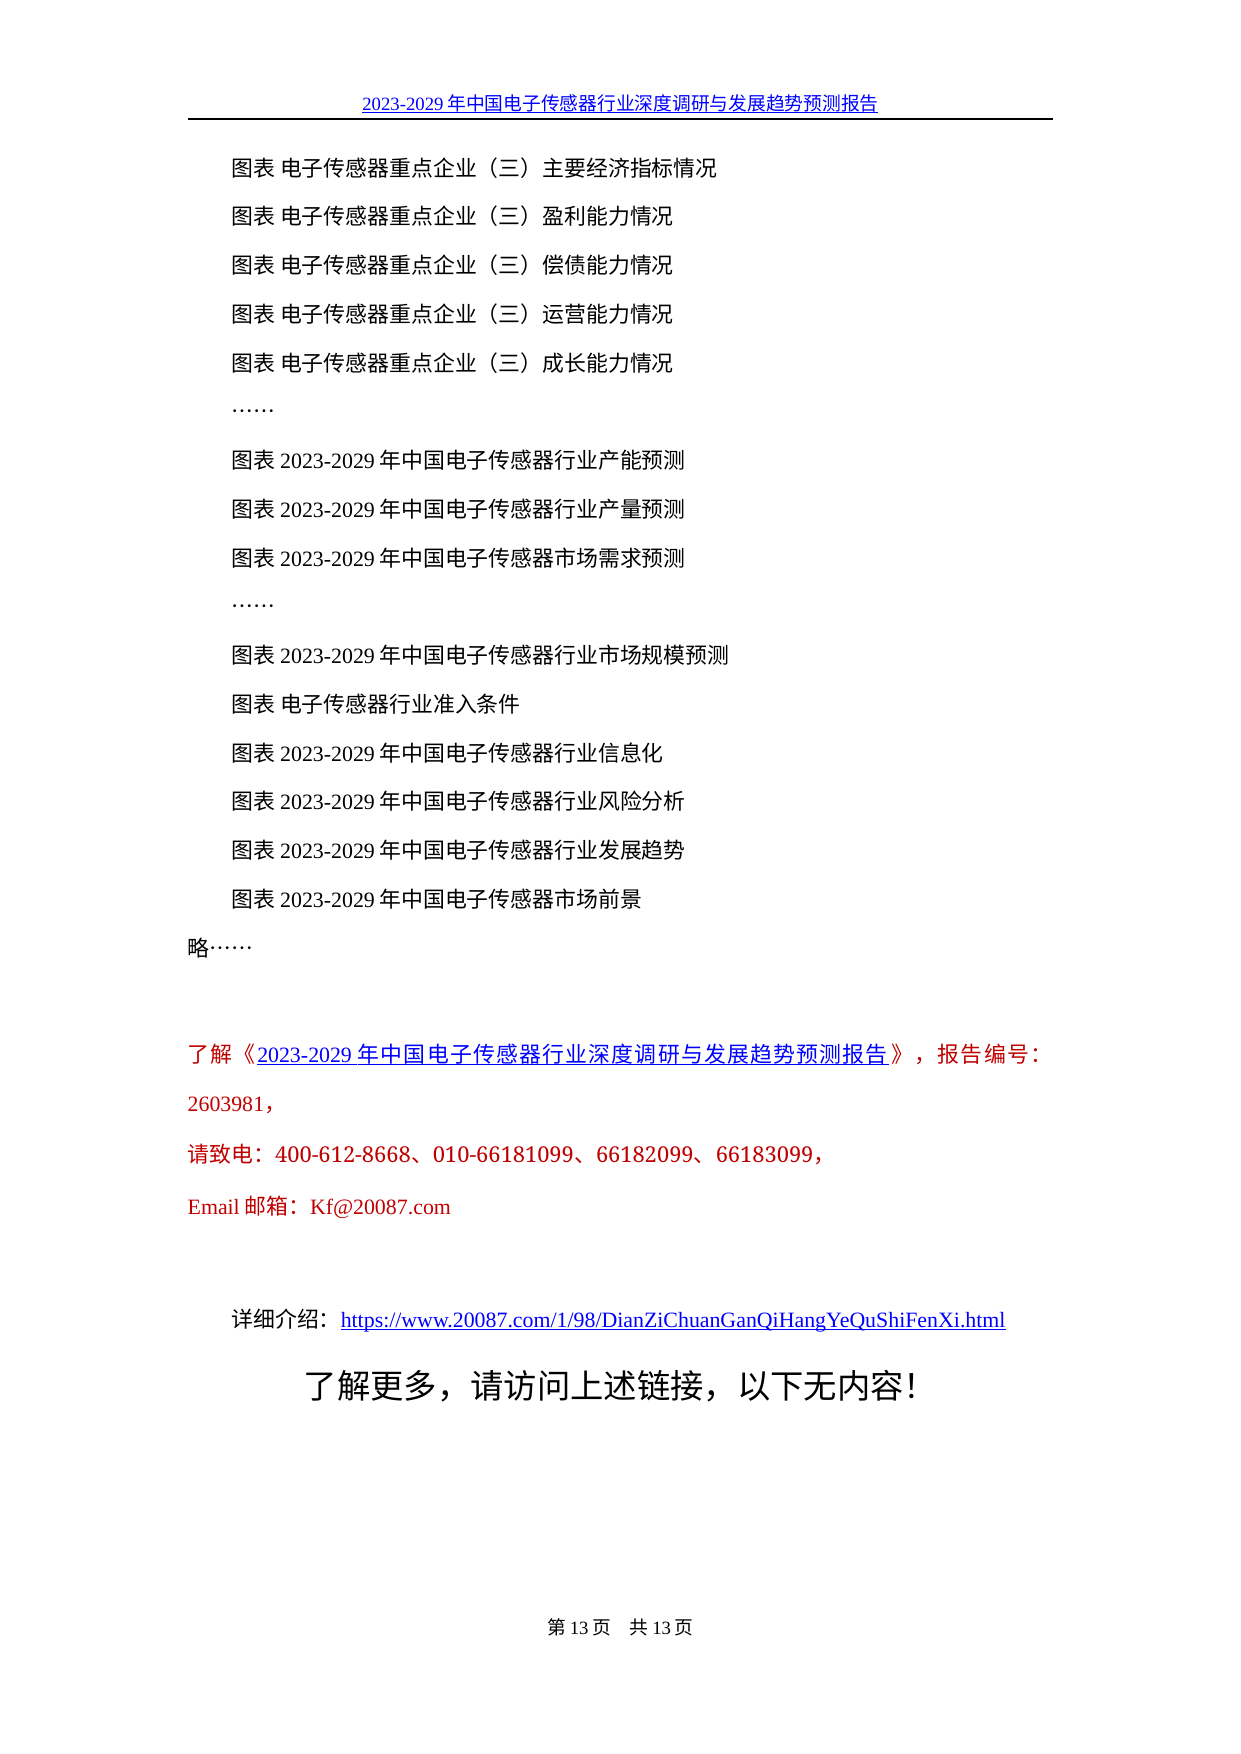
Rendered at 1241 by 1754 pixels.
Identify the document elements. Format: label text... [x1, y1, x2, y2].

text 详细介绍：https://www.20087.com/1/98/DianZiChuanGanQiHangYeQuShiFenXi.html [187, 1301, 1053, 1334]
text 了解《2023-2029年中国电子传感器行业深度调研与发展趋势预测报告》，报告编号：2603981， [187, 1037, 1053, 1118]
text Email邮箱：Kf@20087.com [187, 1188, 1053, 1221]
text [187, 150, 1053, 963]
text 请致电：400-612-8668、010-66181099、66182099、66183099， [187, 1137, 1053, 1169]
title 了解更多，请访问上述链接，以下无内容！ [187, 1351, 1053, 1416]
